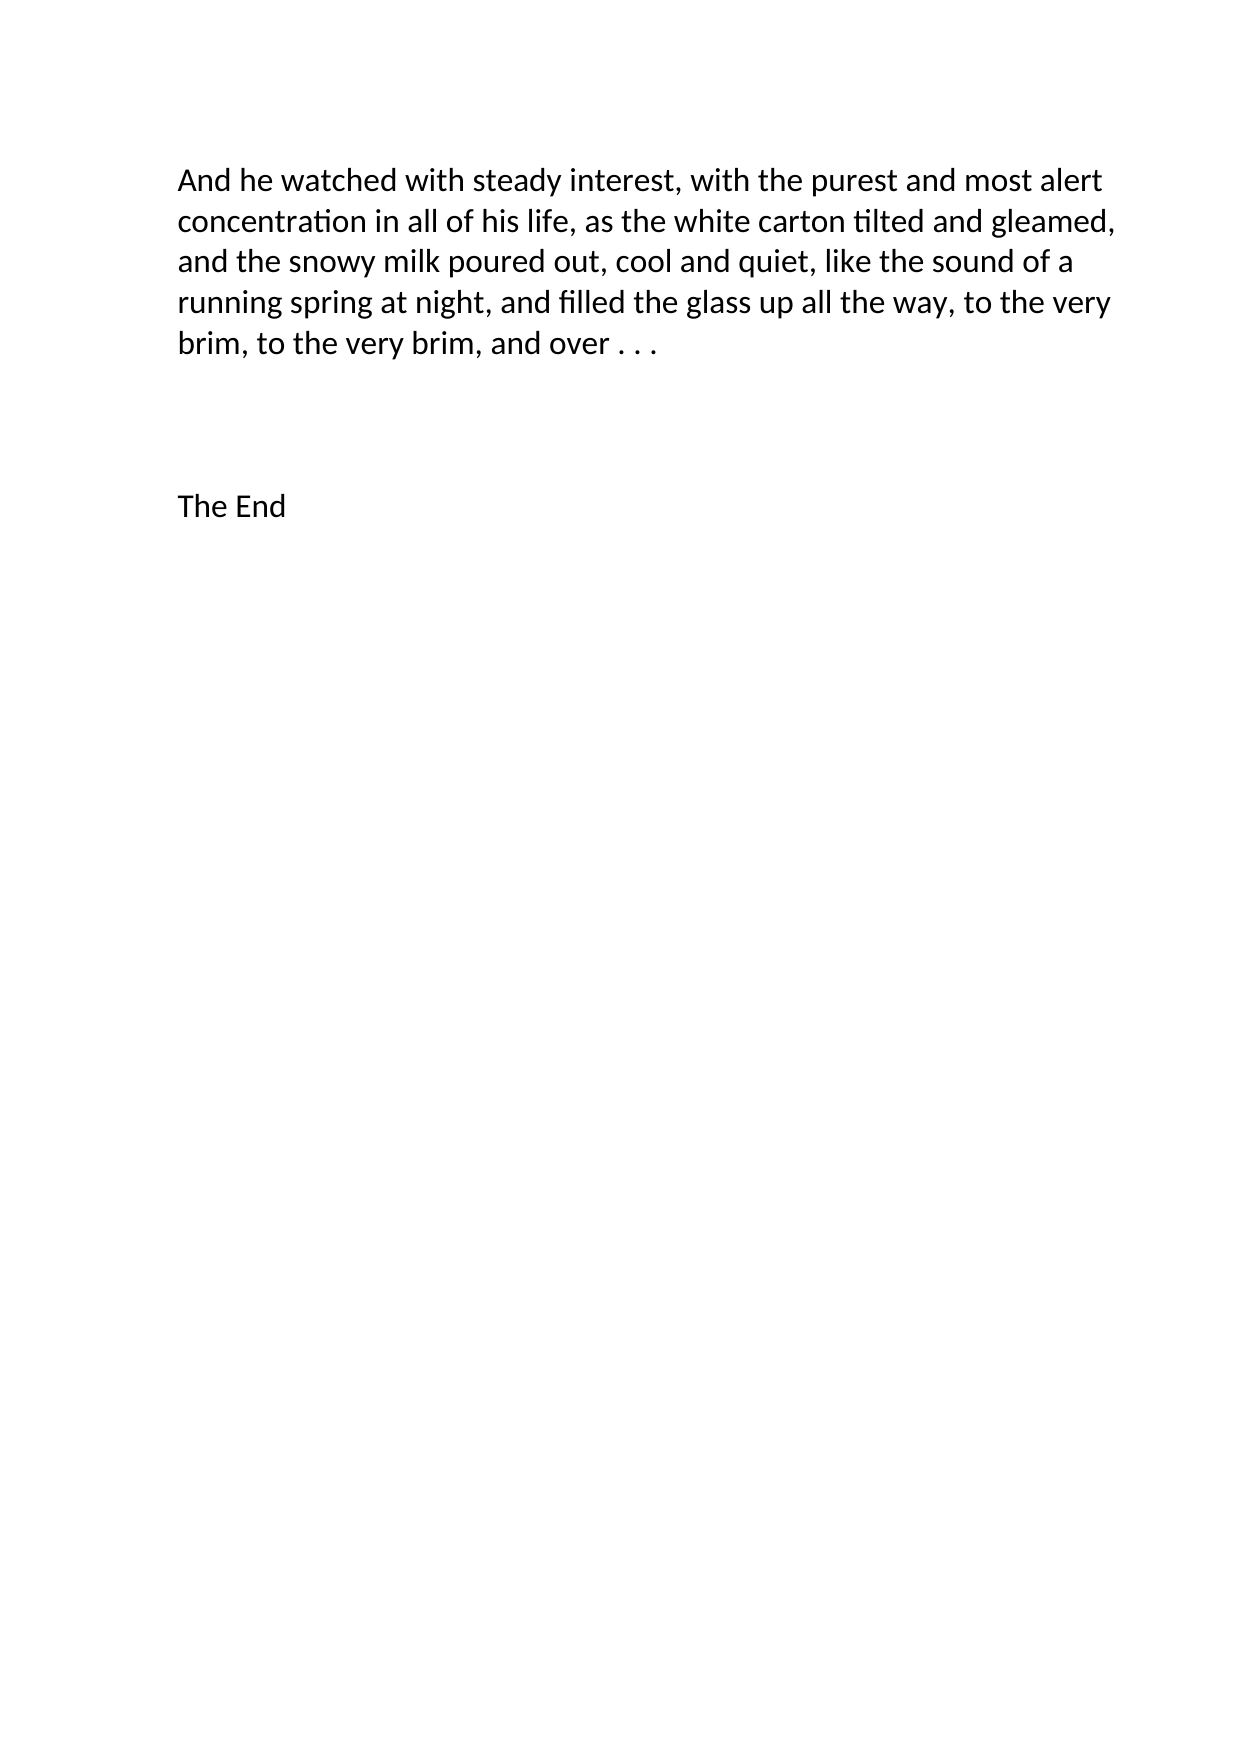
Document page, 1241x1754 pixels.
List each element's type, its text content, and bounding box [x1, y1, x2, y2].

text And he watched with steady interest, with the purest and most alert concentration in all of his life, as the white carton tilted and gleamed, and the snowy milk poured out, cool and quiet, like the sound of a running spring at night, and filled the glass up all the way, to the very brim, to the very brim, and over . . . [177, 159, 1152, 362]
text The End [177, 485, 1152, 525]
